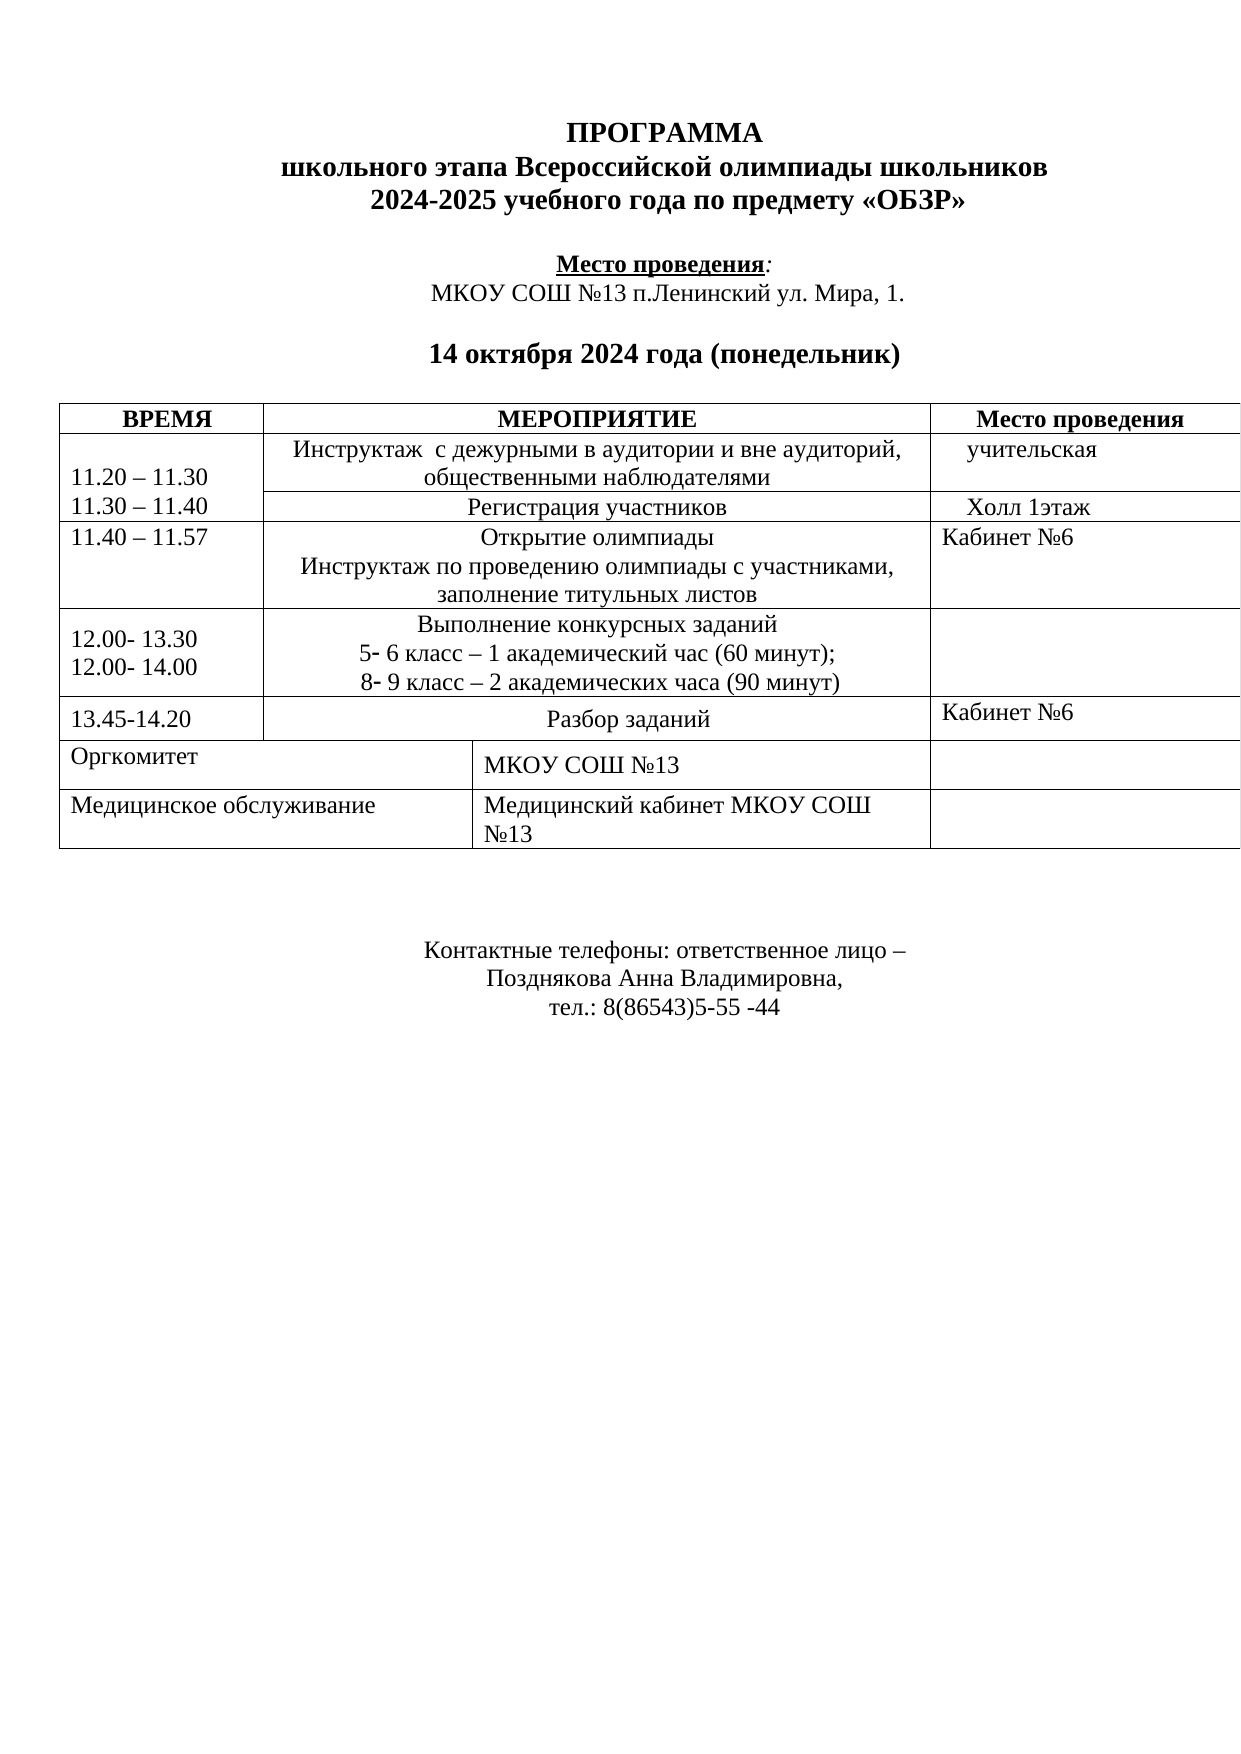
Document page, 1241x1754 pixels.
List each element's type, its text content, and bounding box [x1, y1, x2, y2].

table_cell Инструктаж с дежурными в аудитории и вне аудиторий, общественными наблюдателями [264, 434, 930, 491]
table_cell [931, 741, 1240, 789]
table_header ВРЕМЯ [60, 404, 263, 433]
table_cell Регистрация участников [264, 492, 930, 521]
table_cell учительская учительская [931, 434, 1240, 491]
table_cell Оргкомитет [60, 741, 472, 789]
text 14 октября 2024 года (понедельник) [177, 336, 1152, 369]
text тел.: 8(86543)5-55 -44 [177, 992, 1152, 1021]
table_cell Холл 1этаж Холл 1 этаж [931, 492, 1240, 521]
table_cell Медицинское обслуживание [60, 790, 472, 847]
text МКОУ СОШ №13 п.Ленинский ул. Мира, 1. [177, 278, 1152, 307]
table_cell Выполнение конкурсных заданий 5 6 класс – 1 академический час (60 минут); 8 9 класс – 2 академических часа (90 минут) [264, 609, 930, 696]
table_cell Медицинский кабинет МКОУ СОШ №13 [473, 790, 930, 847]
table_cell 13.45-14.20 [60, 697, 263, 740]
table_cell 11.40 – 11.57 [60, 522, 263, 608]
text 2024-2025 учебного года по предмету «ОБЗР» [177, 182, 1152, 216]
table_cell [931, 790, 1240, 847]
table_cell Открытие олимпиады Инструктаж по проведению олимпиады с участниками, заполнение титульных листов [264, 522, 930, 608]
table_cell Кабинет №6 кабинет [931, 522, 1240, 608]
subtitle ПРОГРАММА [177, 115, 1152, 149]
table_cell [931, 609, 1240, 696]
table_cell Разбор заданий [264, 697, 930, 740]
text Место проведения: [177, 249, 1152, 278]
table_cell 11.20 – 11.30 11.30 – 11.40 [60, 434, 263, 521]
text школьного этапа Всероссийской олимпиады школьников [177, 149, 1152, 182]
table_cell МКОУ СОШ №13 [473, 741, 930, 789]
text Контактные телефоны: ответственное лицо – [177, 935, 1152, 963]
text Позднякова Анна Владимировна, [177, 963, 1152, 992]
table_header Место проведения [931, 404, 1240, 433]
table_header МЕРОПРИЯТИЕ [264, 404, 930, 433]
table_cell 12.00- 13.30 12.00- 14.00 [60, 609, 263, 696]
table_cell Кабинет №6 [931, 697, 1240, 740]
